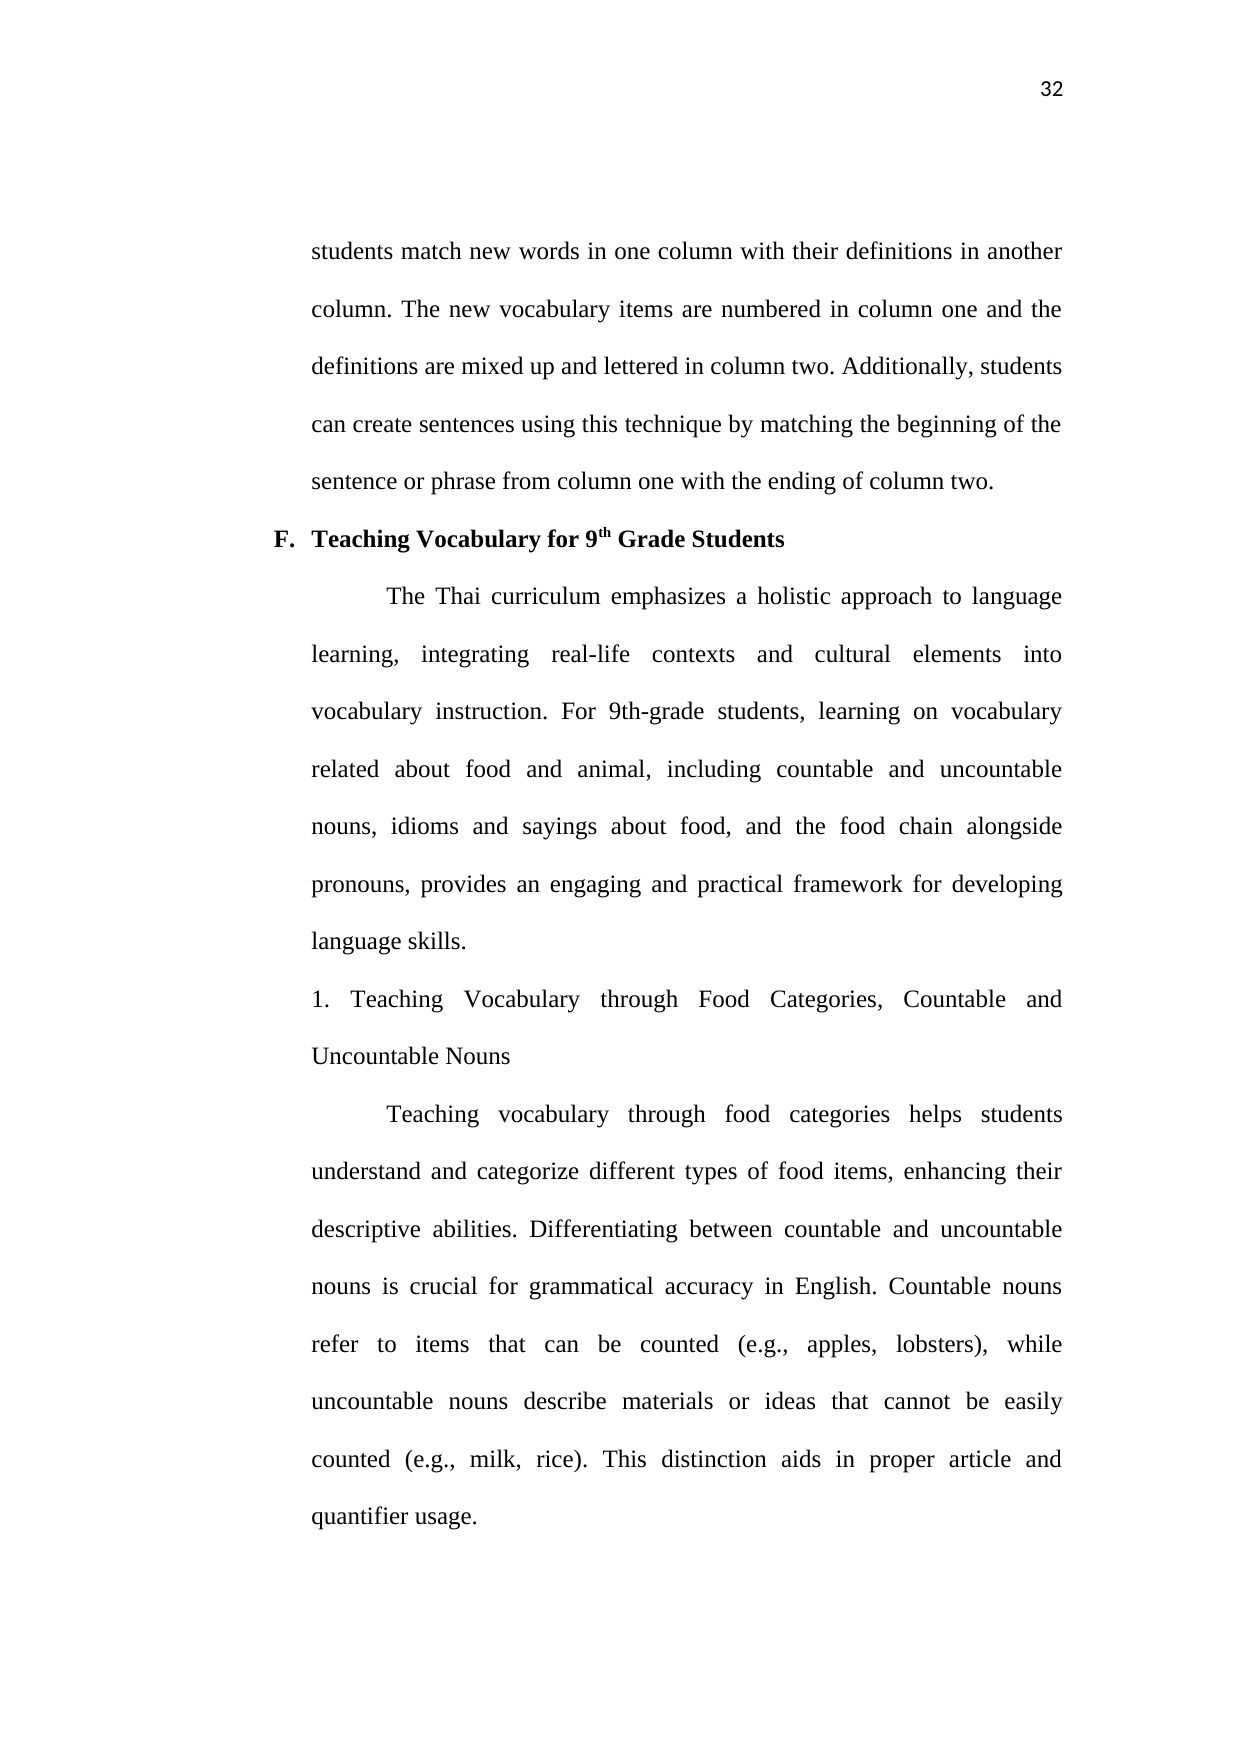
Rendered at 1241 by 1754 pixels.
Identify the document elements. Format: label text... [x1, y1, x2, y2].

text Teaching vocabulary through food categories helps students understand and categorize different types of food items, enhancing their descriptive abilities. Differentiating between countable and uncountable nouns is crucial for grammatical accuracy in English. Countable nouns refer to items that can be counted (e.g., apples, lobsters), while uncountable nouns describe materials or ideas that cannot be easily counted (e.g., milk, rice). This distinction aids in proper article and quantifier usage. [311, 1099, 1063, 1530]
list Teaching Vocabulary for 9th Grade Students [274, 524, 1063, 552]
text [311, 236, 1063, 495]
text 1. Teaching Vocabulary through Food Categories, Countable and Uncountable Nouns [311, 984, 1063, 1070]
text The Thai curriculum emphasizes a holistic approach to language learning, integrating real-life contexts and cultural elements into vocabulary instruction. For 9th-grade students, learning on vocabulary related about food and animal, including countable and uncountable nouns, idioms and sayings about food, and the food chain alongside pronouns, provides an engaging and practical framework for developing language skills. [311, 581, 1063, 955]
